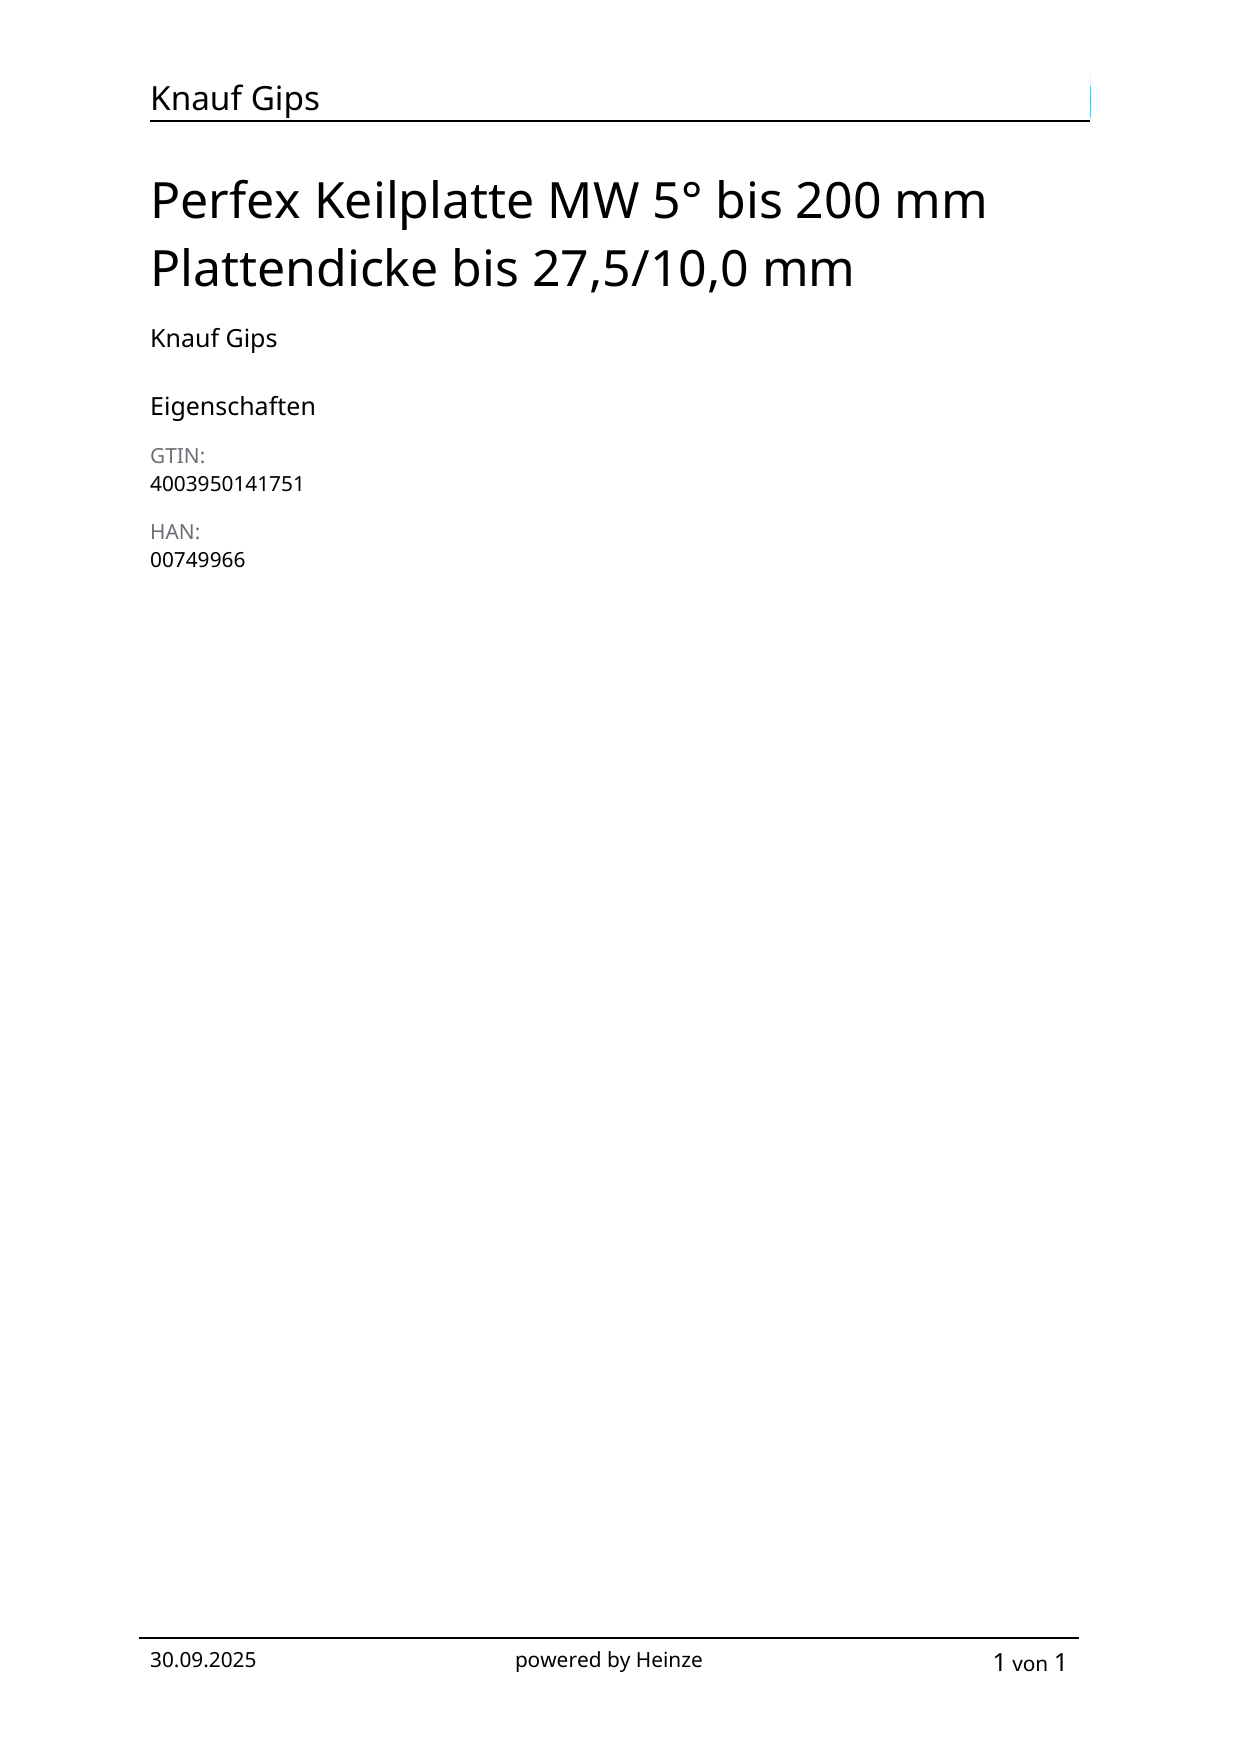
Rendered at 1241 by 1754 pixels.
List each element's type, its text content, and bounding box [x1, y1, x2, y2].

text Eigenschaften [150, 388, 1090, 422]
text GTIN: [150, 441, 1090, 469]
text 4003950141751 [150, 469, 1090, 498]
text HAN: [150, 517, 1090, 545]
text Perfex Keilplatte MW 5° bis 200 mm Plattendicke bis 27,5/10,0 mm [150, 165, 1090, 301]
text 00749966 [150, 545, 1090, 574]
text Knauf Gips [150, 320, 1090, 354]
